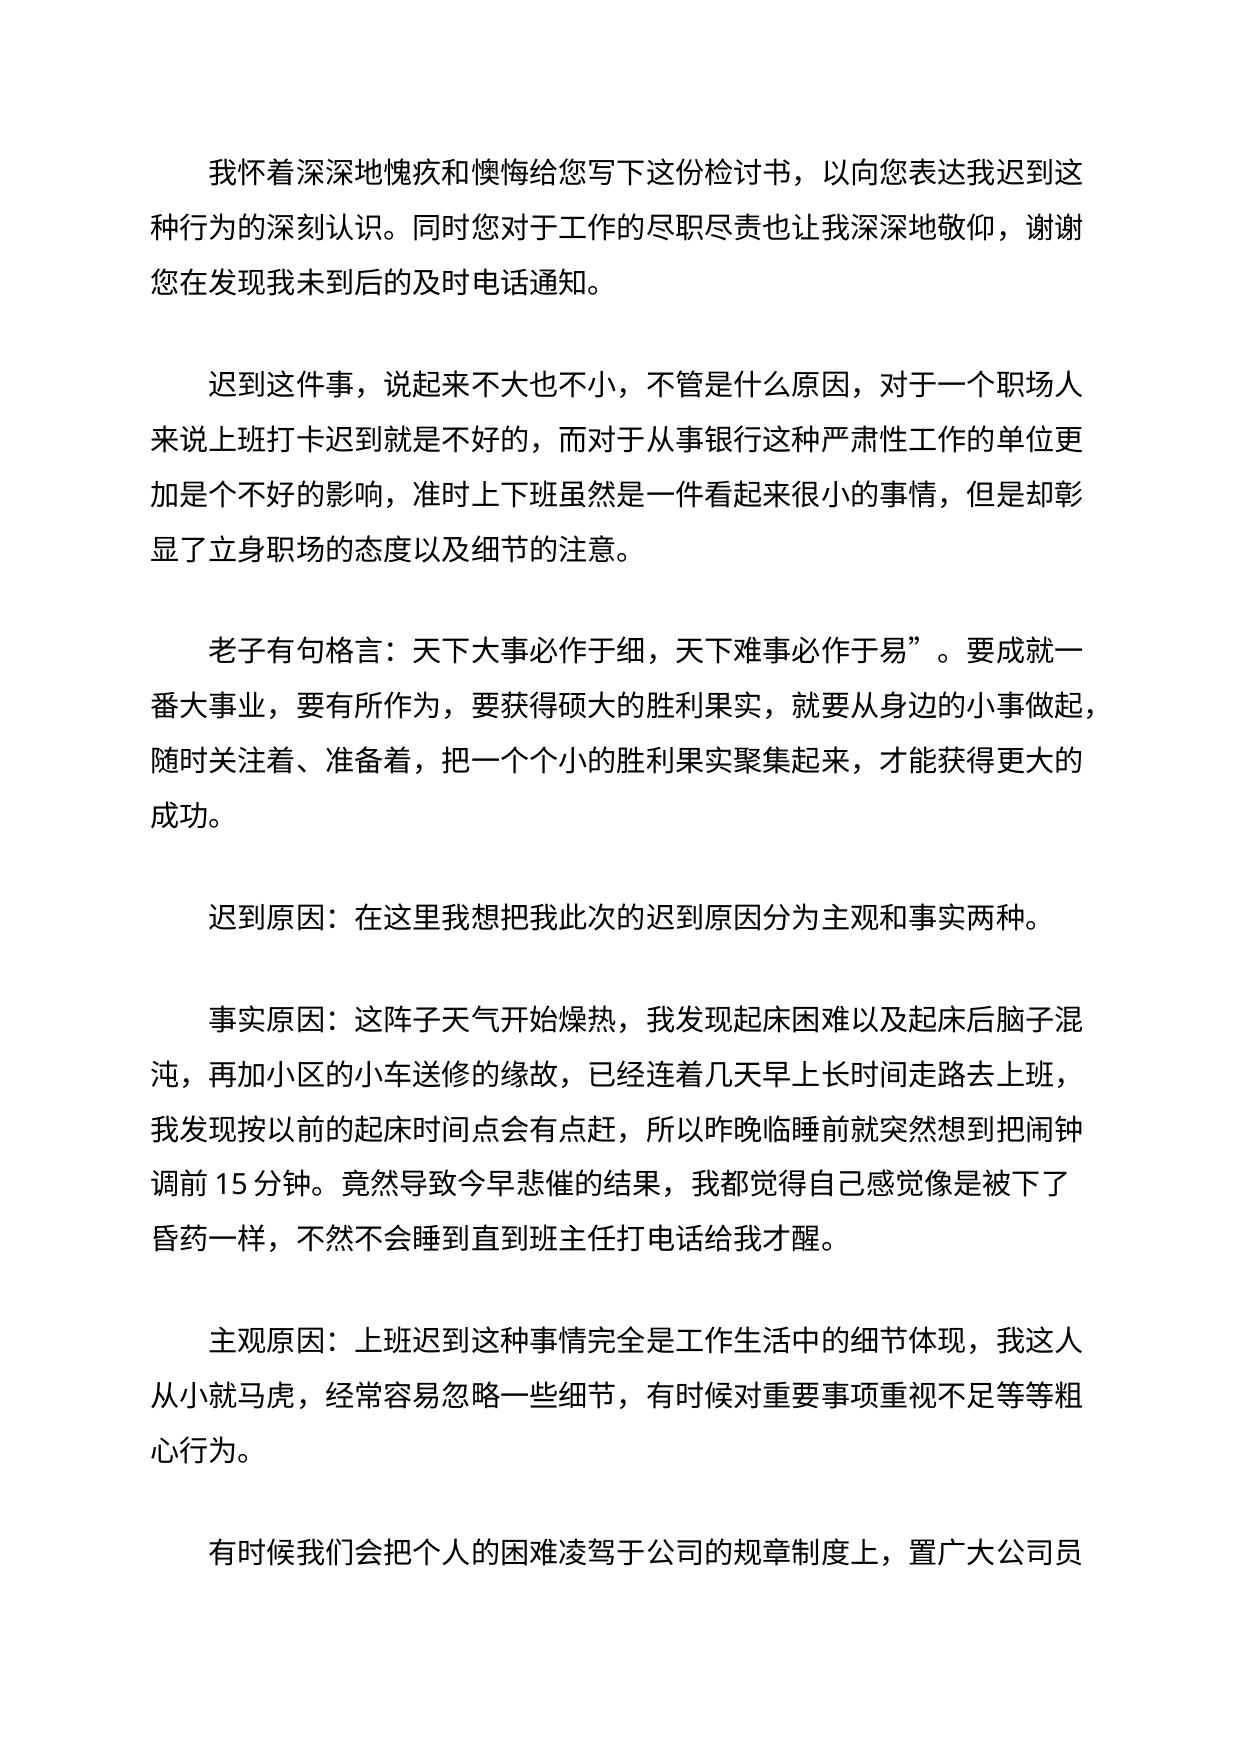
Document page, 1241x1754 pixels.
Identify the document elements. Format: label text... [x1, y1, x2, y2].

text 我怀着深深地愧疚和懊悔给您写下这份检讨书，以向您表达我迟到这种行为的深刻认识。同时您对于工作的尽职尽责也让我深深地敬仰，谢谢您在发现我未到后的及时电话通知。 [150, 150, 1090, 302]
text 迟到这件事，说起来不大也不小，不管是什么原因，对于一个职场人来说上班打卡迟到就是不好的，而对于从事银行这种严肃性工作的单位更加是个不好的影响，准时上下班虽然是一件看起来很小的事情，但是却彰显了立身职场的态度以及细节的注意。 [150, 362, 1090, 568]
text 事实原因：这阵子天气开始燥热，我发现起床困难以及起床后脑子混沌，再加小区的小车送修的缘故，已经连着几天早上长时间走路去上班，我发现按以前的起床时间点会有点赶，所以昨晚临睡前就突然想到把闹钟调前15分钟。竟然导致今早悲催的结果，我都觉得自己感觉像是被下了昏药一样，不然不会睡到直到班主任打电话给我才醒。 [150, 996, 1090, 1258]
text 主观原因：上班迟到这种事情完全是工作生活中的细节体现，我这人从小就马虎，经常容易忽略一些细节，有时候对重要事项重视不足等等粗心行为。 [150, 1318, 1090, 1470]
text 老子有句格言：天下大事必作于细，天下难事必作于易”。要成就一番大事业，要有所作为，要获得硕大的胜利果实，就要从身边的小事做起，随时关注着、准备着，把一个个小的胜利果实聚集起来，才能获得更大的成功。 [150, 628, 1090, 835]
text 迟到原因：在这里我想把我此次的迟到原因分为主观和事实两种。 [150, 894, 1090, 937]
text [150, 1529, 1090, 1572]
